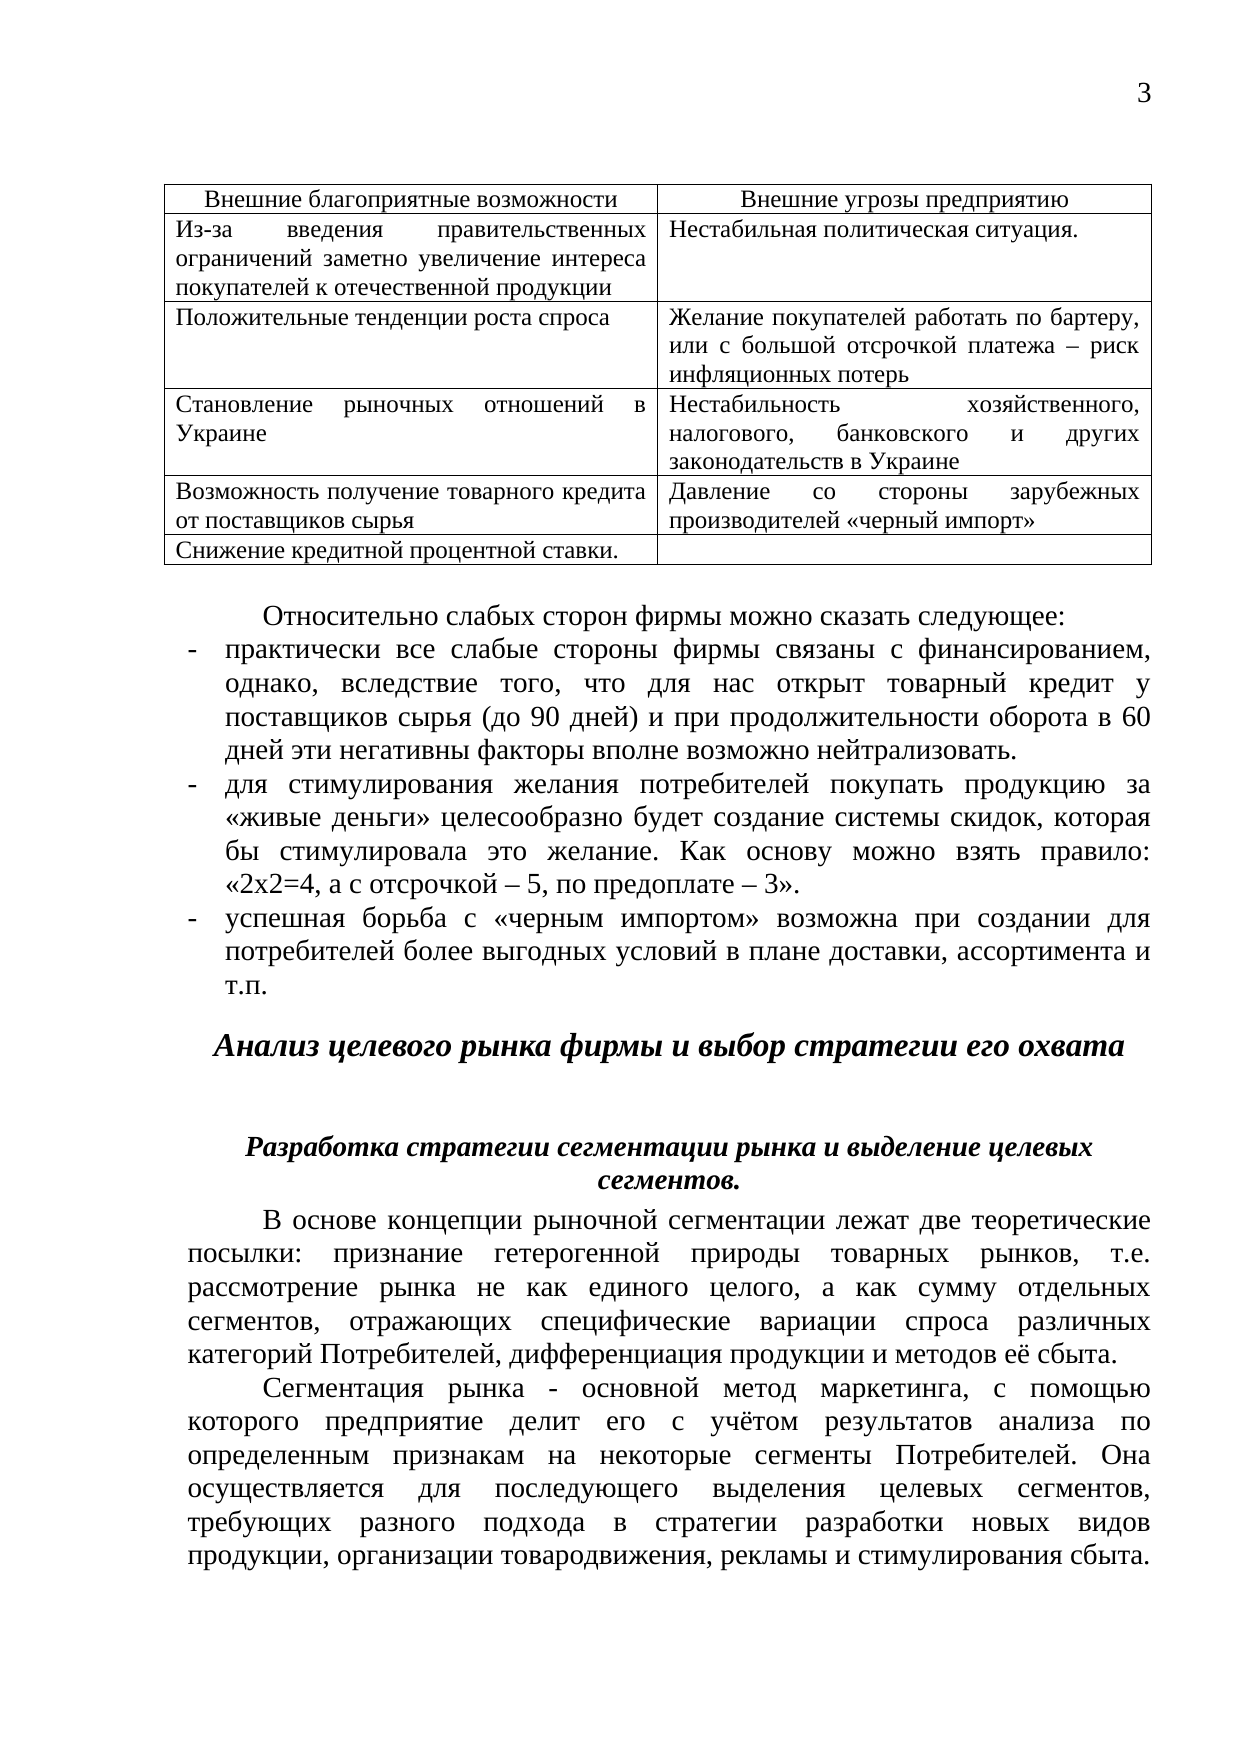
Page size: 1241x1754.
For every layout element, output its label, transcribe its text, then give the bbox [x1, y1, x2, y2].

subtitle Разработка стратегии сегментации рынка и выделение целевых сегментов. [187, 1129, 1152, 1196]
list успешная борьба с «черным импортом» возможна при создании для потребителей более выгодных условий в плане доставки, ассортимента и т.п. [187, 900, 1152, 1001]
table_header Внешние угрозы предприятию [658, 185, 1151, 213]
table_cell Нестабильность хозяйственного, налогового, банковского и других законодательств в Украине [658, 389, 1151, 475]
text Относительно слабых сторон фирмы можно сказать следующее: [187, 598, 1152, 632]
table_cell Становление рыночных отношений в Украине [165, 389, 657, 475]
table_cell Положительные тенденции роста спроса [165, 302, 657, 388]
subtitle Анализ целевого рынка фирмы и выбор стратегии его охвата [187, 1026, 1152, 1064]
table_cell Нестабильная политическая ситуация. [658, 214, 1151, 301]
table_cell [658, 535, 1151, 563]
text Сегментация рынка - основной метод маркетинга, с помощью которого предприятие делит его с учётом результатов анализа по определенным признакам на некоторые сегменты Потребителей. Она осуществляется для последующего выделения целевых сегментов, требующих разного подхода в стратегии разработки новых видов продукции, организации товародвижения, рекламы и стимулирования сбыта. [187, 1370, 1152, 1571]
table_cell Возможность получение товарного кредита от поставщиков сырья [165, 476, 657, 534]
table_cell Снижение кредитной процентной ставки. [165, 535, 657, 563]
list для стимулирования желания потребителей покупать продукцию за «живые деньги» целесообразно будет создание системы скидок, которая бы стимулировала это желание. Как основу можно взять правило: «2х2=4, а с отсрочкой – 5, по предоплате – 3». [187, 766, 1152, 900]
table_cell Из-за введения правительственных ограничений заметно увеличение интереса покупателей к отечественной продукции [165, 214, 657, 301]
text В основе концепции рыночной сегментации лежат две теоретические посылки: признание гетерогенной природы товарных рынков, т.е. рассмотрение рынка не как единого целого, а как сумму отдельных сегментов, отражающих специфические вариации спроса различных категорий Потребителей, дифференциация продукции и методов её сбыта. [187, 1202, 1152, 1370]
list практически все слабые стороны фирмы связаны с финансированием, однако, вследствие того, что для нас открыт товарный кредит у поставщиков сырья (до 90 дней) и при продолжительности оборота в 60 дней эти негативны факторы вполне возможно нейтрализовать. [187, 632, 1152, 766]
table_header Внешние благоприятные возможности [165, 185, 657, 213]
table_cell Желание покупателей работать по бартеру, или с большой отсрочкой платежа – риск инфляционных потерь [658, 302, 1151, 388]
table_cell Давление со стороны зарубежных производителей «черный импорт» [658, 476, 1151, 534]
